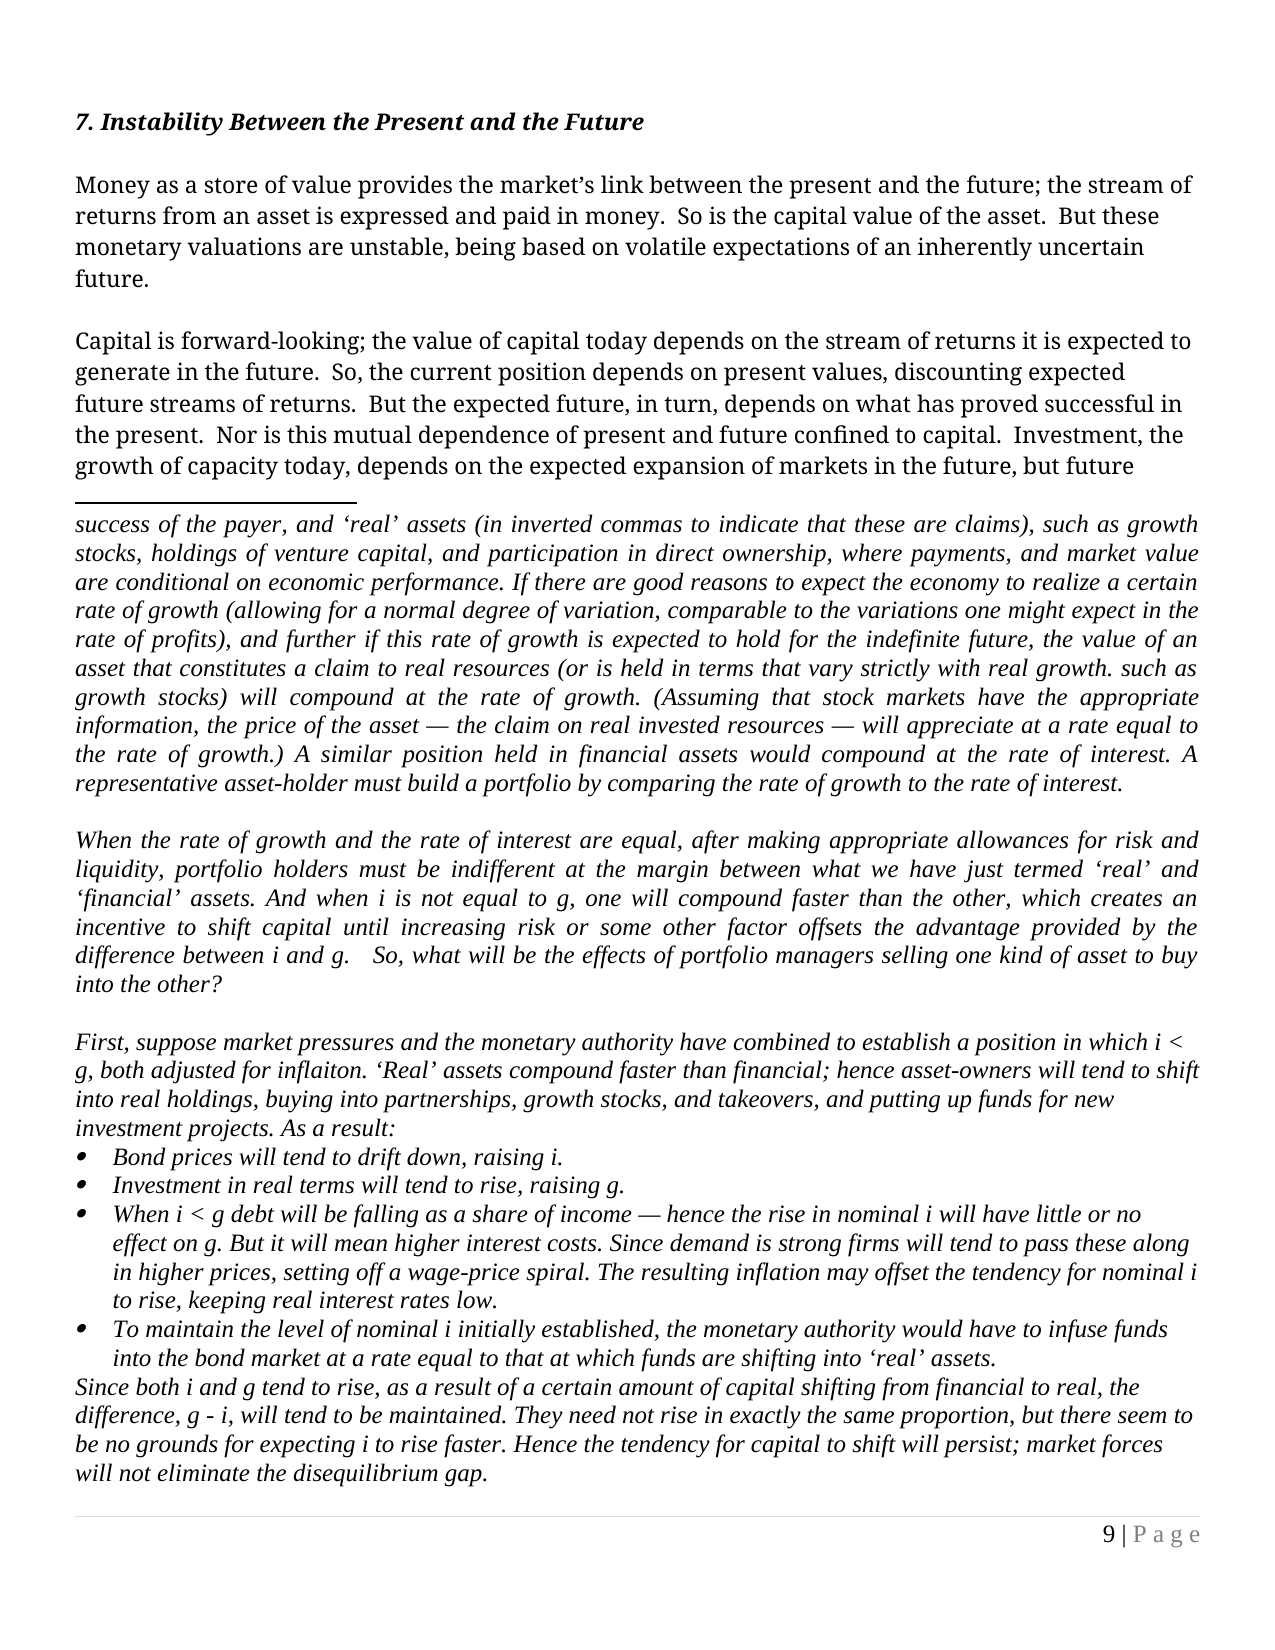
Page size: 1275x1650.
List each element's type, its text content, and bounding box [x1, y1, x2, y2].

text Capital is forward-looking; the value of capital today depends on the stream of returns it is expected to generate in the future. So, the current position depends on present values, discounting expected future streams of returns. But the expected future, in turn, depends on what has proved successful in the present. Nor is this mutual dependence of present and future confined to capital. Investment, the growth of capacity today, depends on the expected expansion of markets in the future, but future markets develop because of marketing efforts today. Our view of the value of education or schooling today depends on the expected development of our careers in the future; while our expectation regarding the development of our careers in the future, in turn, is a projection from the value of education today. Thus two equations: [75, 325, 1200, 481]
text Money as a store of value provides the market’s link between the present and the future; the stream of returns from an asset is expressed and paid in money. So is the capital value of the asset. But these monetary valuations are unstable, being based on volatile expectations of an inherently uncertain future. [75, 169, 1200, 294]
text 7. Instability Between the Present and the Future [75, 106, 1200, 137]
